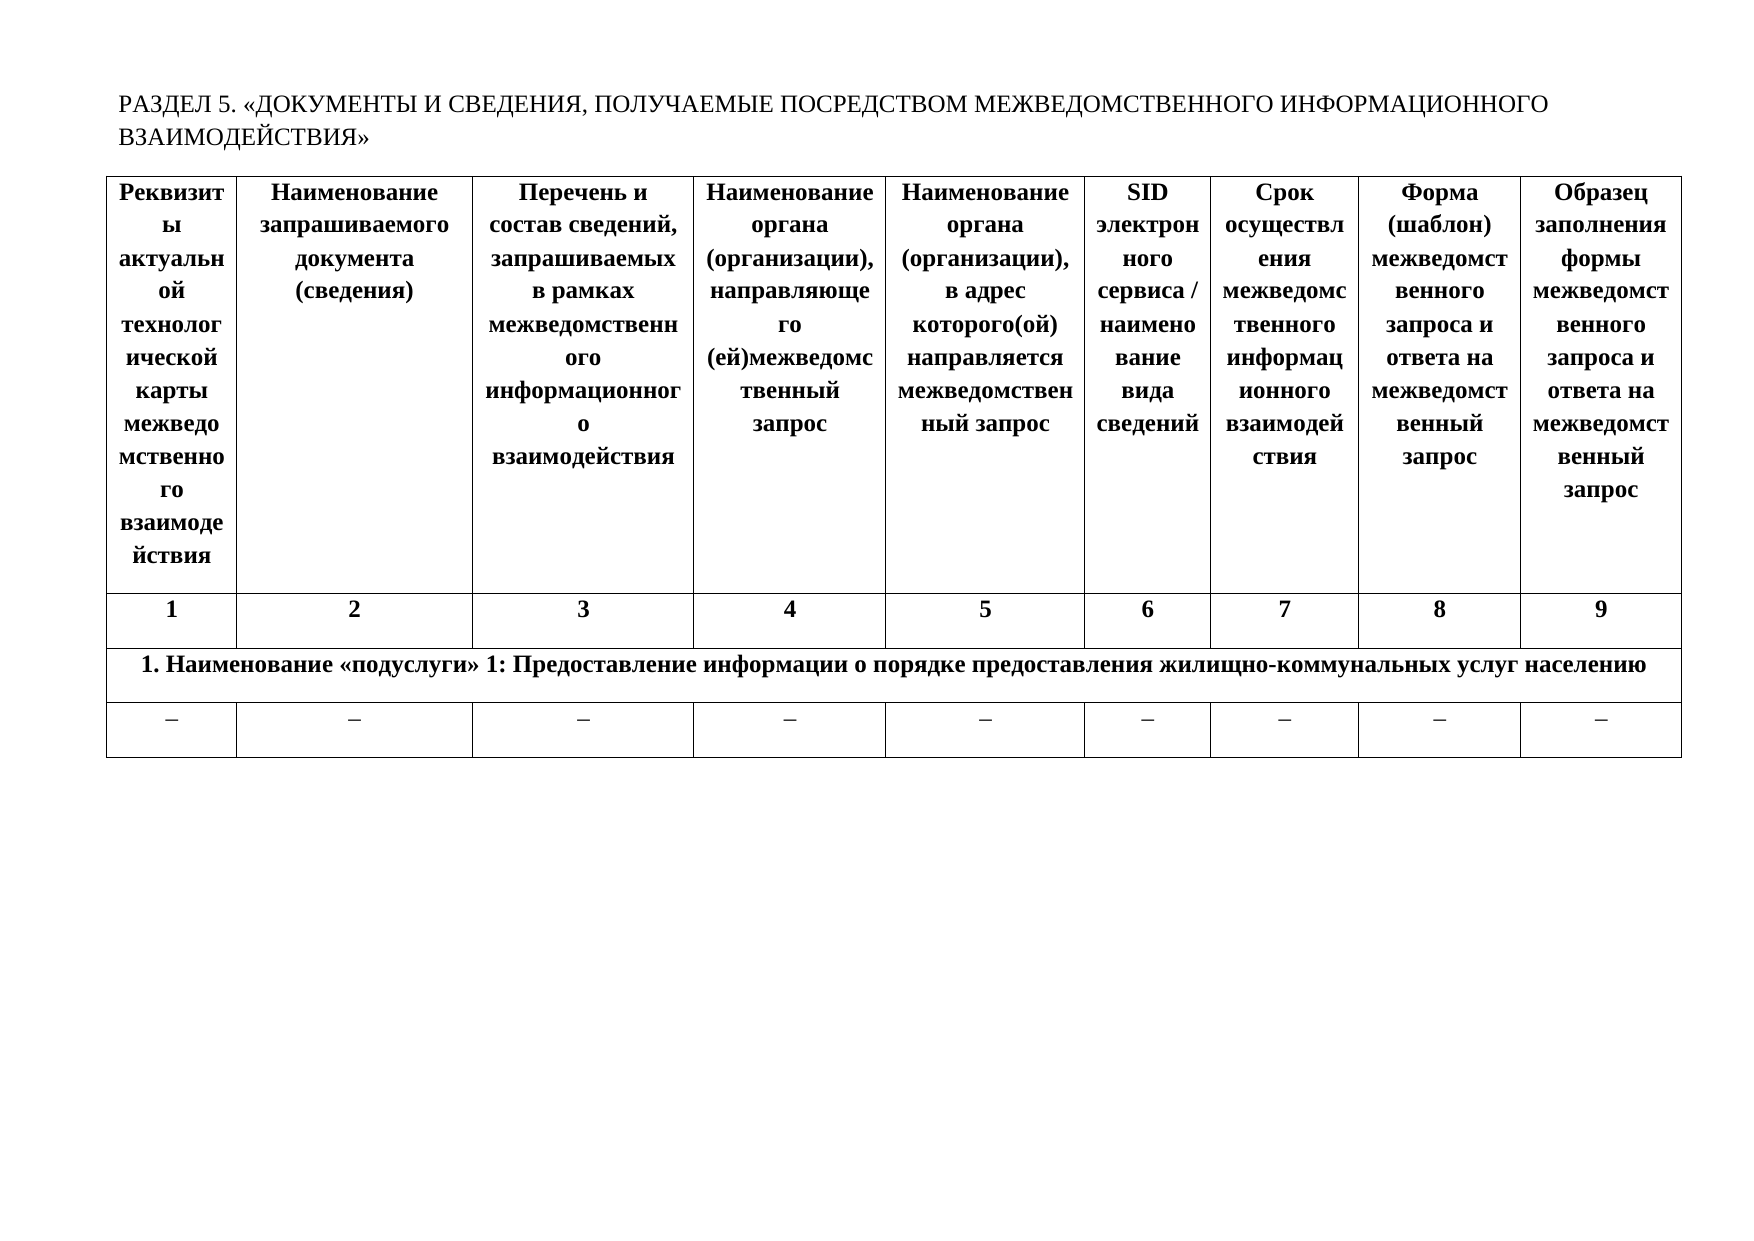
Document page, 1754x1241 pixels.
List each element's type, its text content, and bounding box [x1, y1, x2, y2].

table_cell 1 [107, 594, 236, 648]
table_header Перечень и состав сведений, запрашиваемых в рамках межведомственного информационного взаимодействия [473, 177, 693, 593]
table_header Наименование органа (организации), направляющего (ей)межведомственный запрос [694, 177, 885, 593]
table_cell 8 [1359, 594, 1520, 648]
table_cell 5 [886, 594, 1084, 648]
table_header Наименование запрашиваемого документа (сведения) [237, 177, 472, 593]
table_cell 4 [694, 594, 885, 648]
table_cell 3 [473, 594, 693, 648]
table_cell – [107, 703, 236, 757]
table_cell – [473, 703, 693, 757]
table_cell 7 [1211, 594, 1358, 648]
table_cell – [1211, 703, 1358, 757]
table_cell – [1359, 703, 1520, 757]
table_header Образец заполнения формы межведомственного запроса и ответа на межведомственный запрос [1521, 177, 1681, 593]
table_cell – [886, 703, 1084, 757]
table_cell – [1521, 703, 1681, 757]
table_cell – [694, 703, 885, 757]
table_cell – [237, 703, 472, 757]
table_cell 2 [237, 594, 472, 648]
table_header SID электронного сервиса / наименование вида сведений [1085, 177, 1210, 593]
table_header Форма (шаблон) межведомственного запроса и ответа на межведомственный запрос [1359, 177, 1520, 593]
table_header Реквизиты актуальной технологической карты межведомственного взаимодействия [107, 177, 236, 593]
table_header Наименование органа (организации), в адрес которого(ой) направляется межведомственный запрос [886, 177, 1084, 593]
table_cell 1. Наименование «подуслуги» 1: Предоставление информации о порядке предоставления жилищно-коммунальных услуг населению [107, 649, 1681, 702]
table_cell 6 [1085, 594, 1210, 648]
text РАЗДЕЛ 5. «ДОКУМЕНТЫ И СВЕДЕНИЯ, ПОЛУЧАЕМЫЕ ПОСРЕДСТВОМ МЕЖВЕДОМСТВЕННОГО ИНФОРМАЦИОННОГО ВЗАИМОДЕЙСТВИЯ» [118, 89, 1665, 150]
table_header Срок осуществления межведомственного информационного взаимодействия [1211, 177, 1358, 593]
table_cell 9 [1521, 594, 1681, 648]
table_cell – [1085, 703, 1210, 757]
